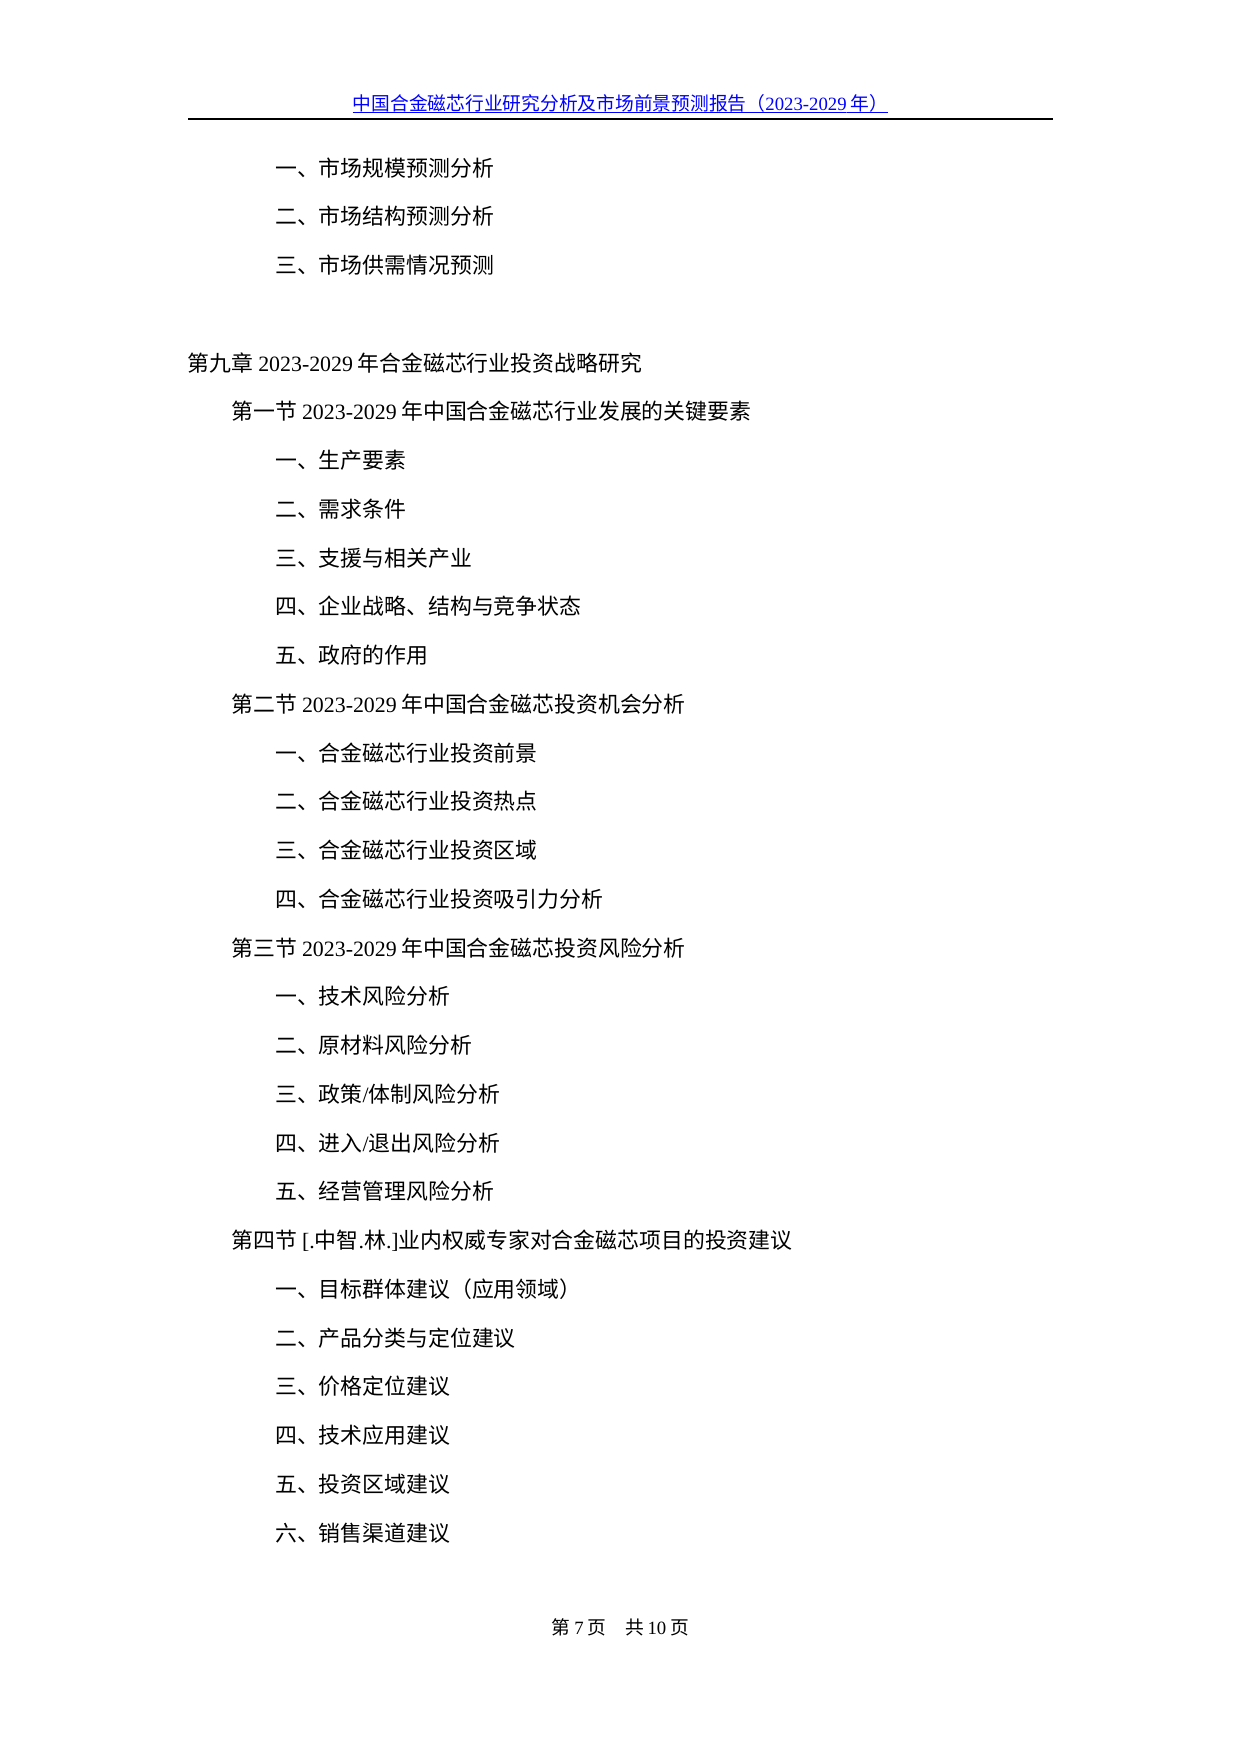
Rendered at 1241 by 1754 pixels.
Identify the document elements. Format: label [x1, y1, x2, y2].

text [187, 150, 1053, 1548]
